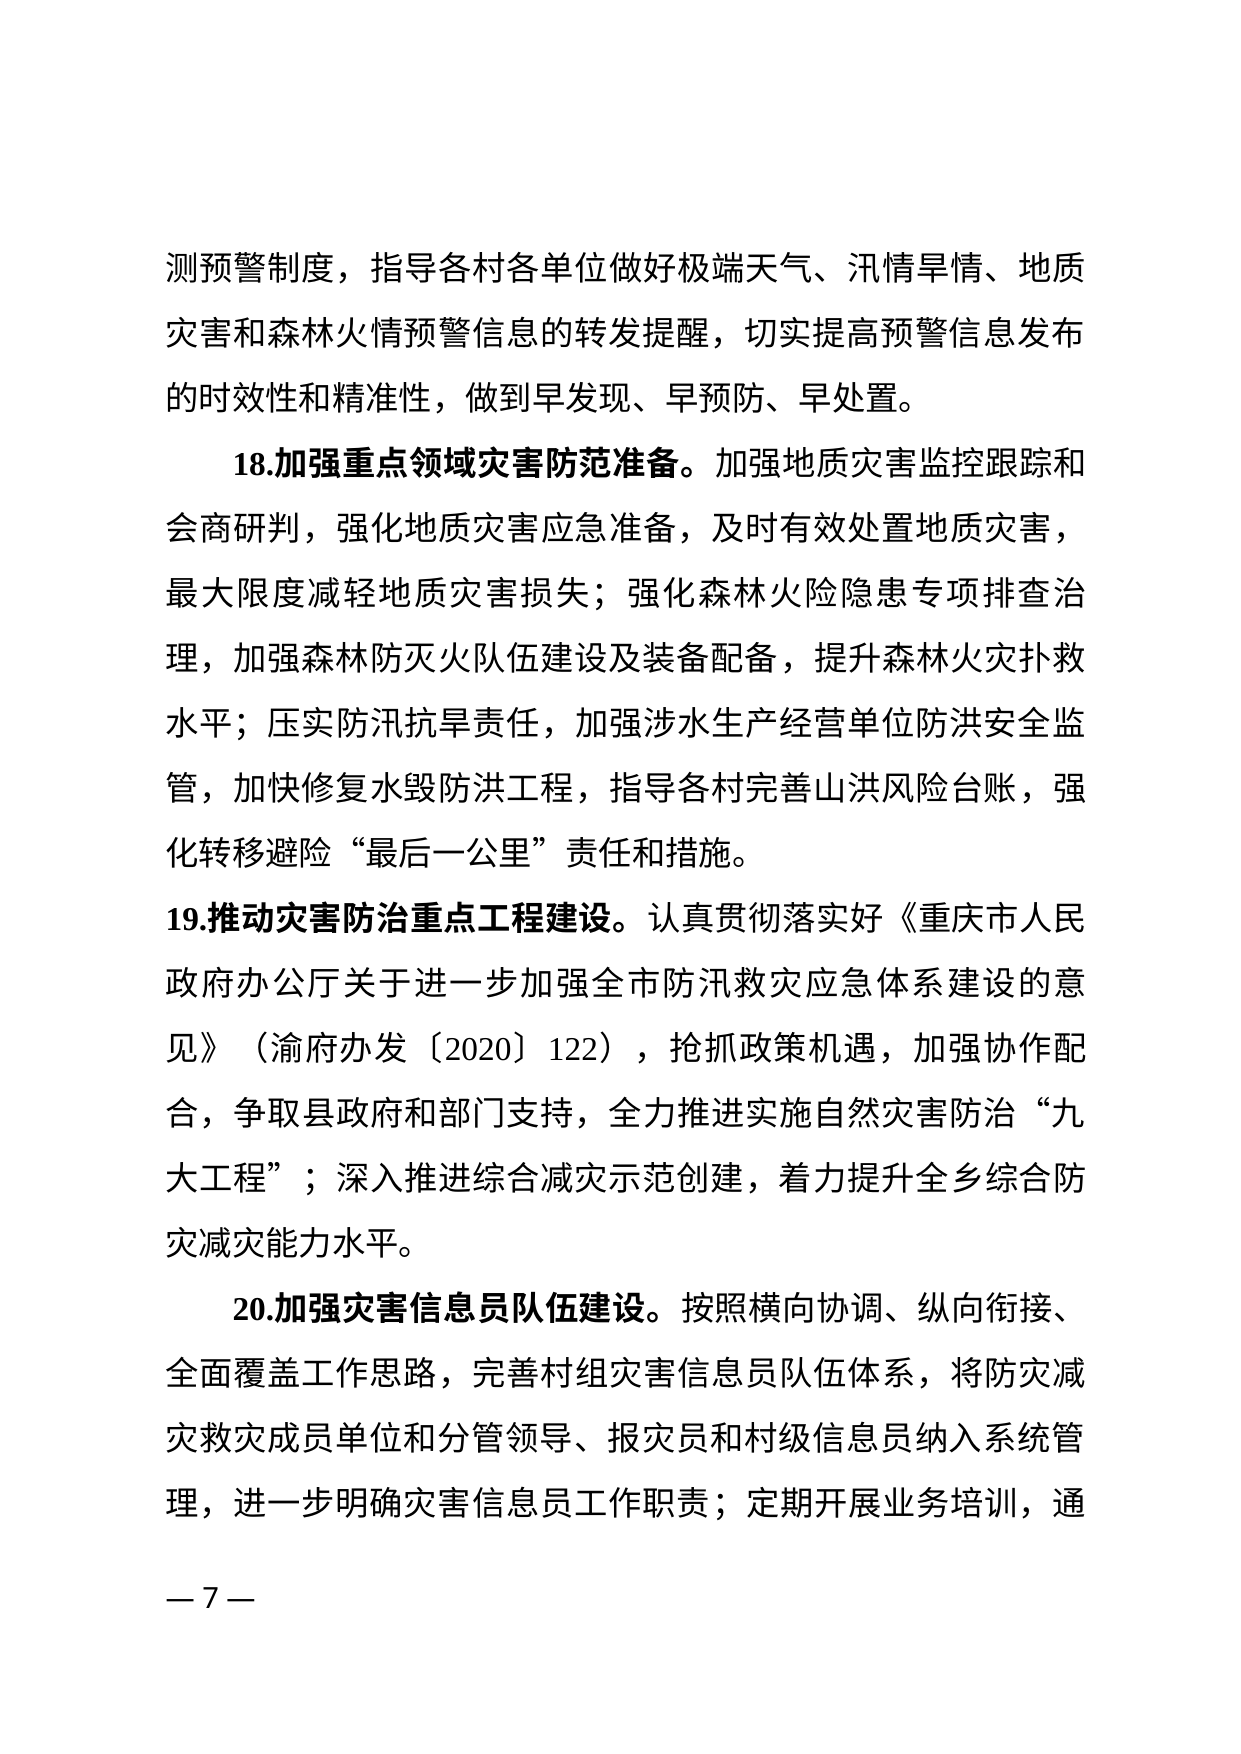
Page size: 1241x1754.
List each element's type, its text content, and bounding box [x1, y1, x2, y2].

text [165, 1273, 1087, 1533]
text 18.加强重点领域灾害防范准备。加强地质灾害监控跟踪和会商研判，强化地质灾害应急准备，及时有效处置地质灾害，最大限度减轻地质灾害损失；强化森林火险隐患专项排查治理，加强森林防灭火队伍建设及装备配备，提升森林火灾扑救水平；压实防汛抗旱责任，加强涉水生产经营单位防洪安全监管，加快修复水毁防洪工程，指导各村完善山洪风险台账，强化转移避险“最后一公里”责任和措施。 [165, 428, 1087, 883]
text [165, 233, 1087, 428]
text 19.推动灾害防治重点工程建设。认真贯彻落实好《重庆市人民政府办公厅关于进一步加强全市防汛救灾应急体系建设的意见》（渝府办发〔2020〕122），抢抓政策机遇，加强协作配合，争取县政府和部门支持，全力推进实施自然灾害防治“九大工程”；深入推进综合减灾示范创建，着力提升全乡综合防灾减灾能力水平。 [165, 883, 1087, 1273]
